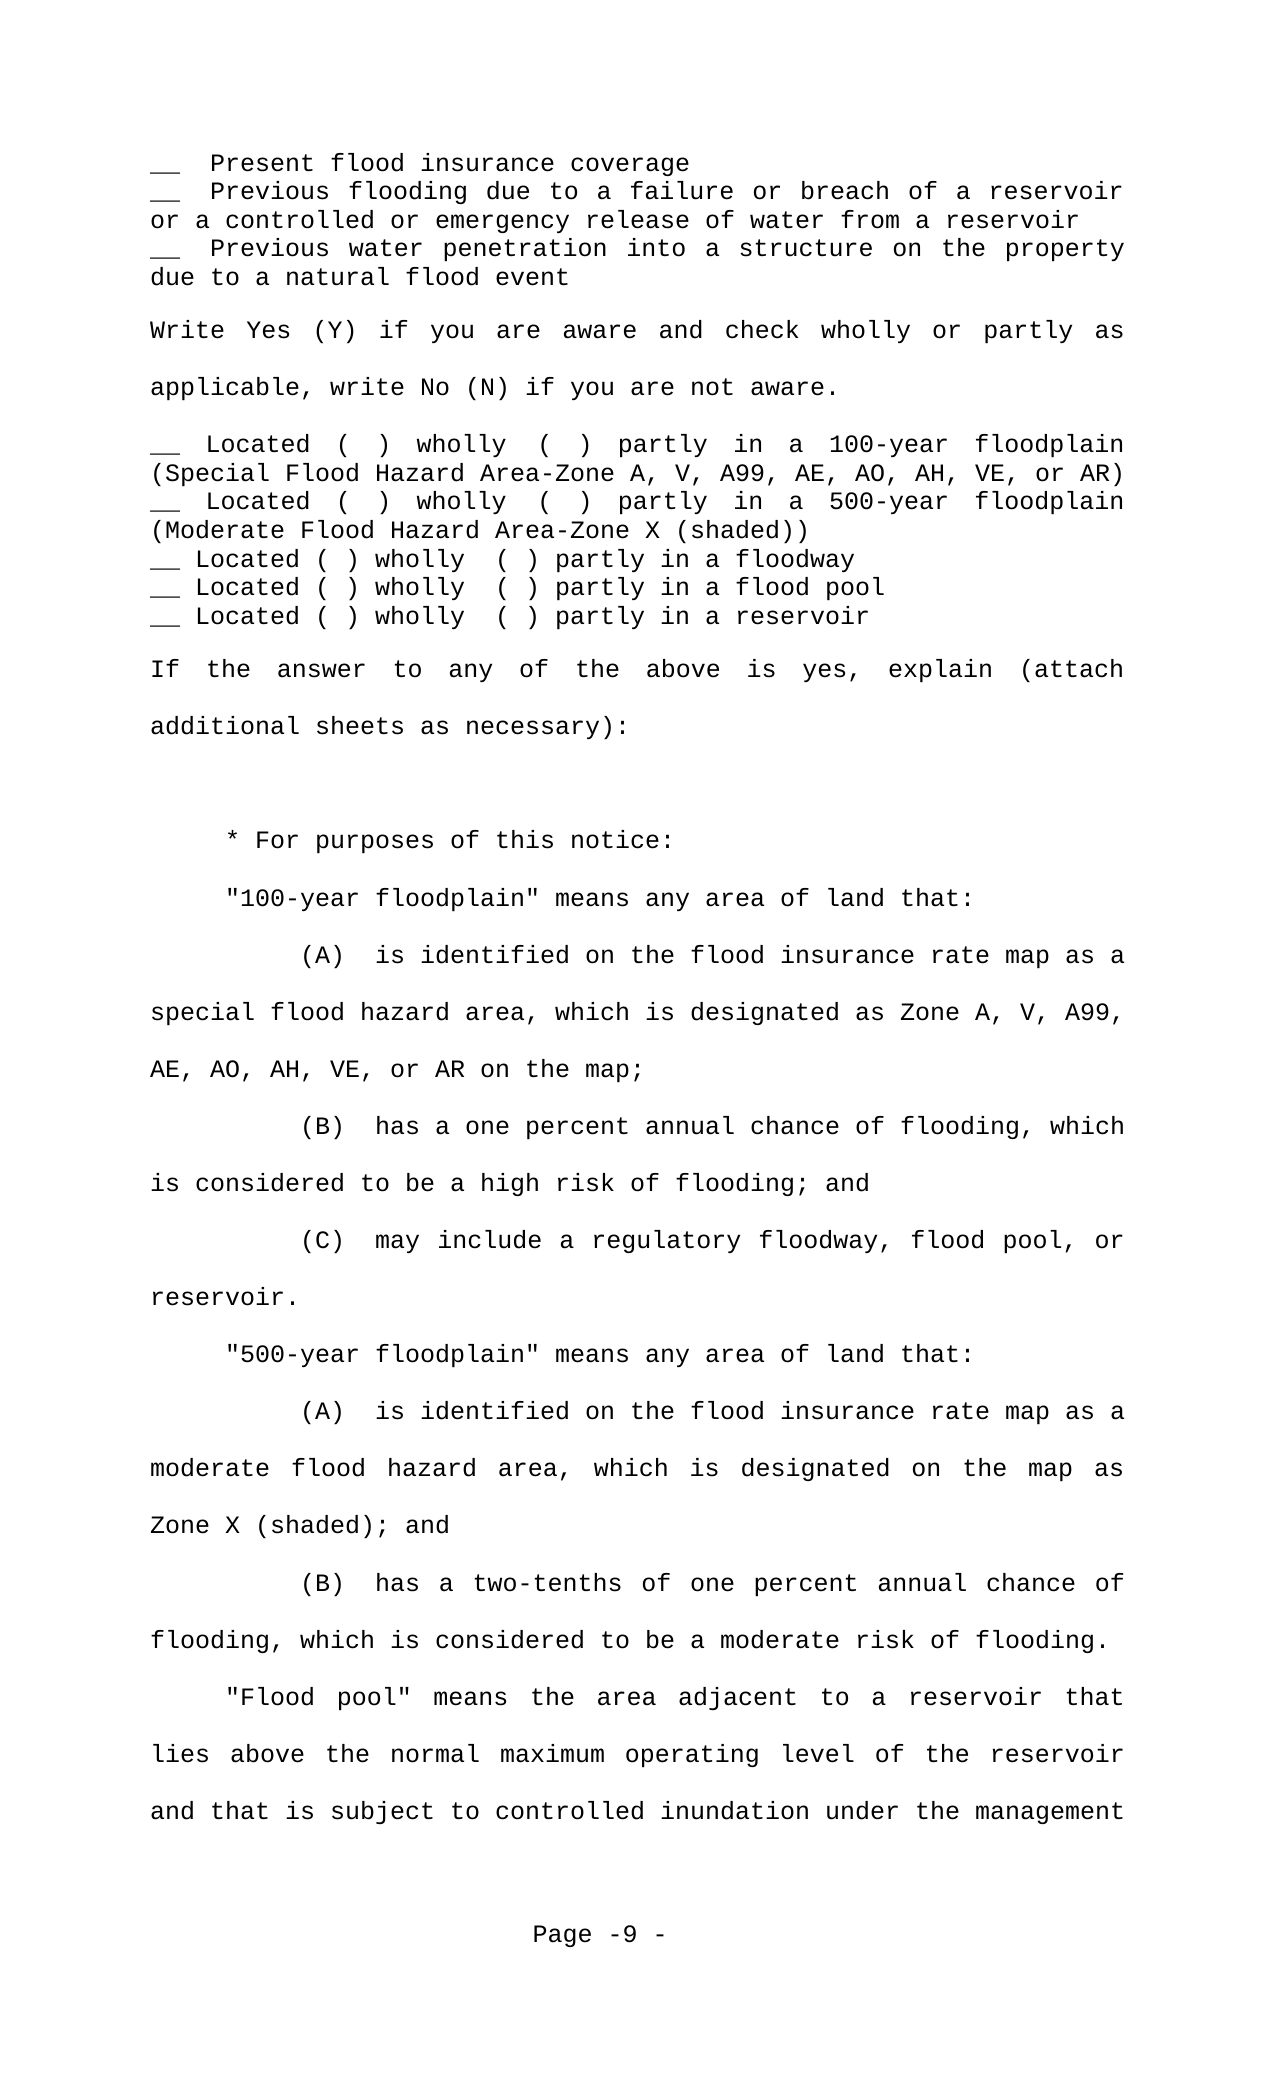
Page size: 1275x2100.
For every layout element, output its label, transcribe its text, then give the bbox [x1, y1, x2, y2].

text (C) may include a regulatory floodway, flood pool, or reservoir. [150, 1227, 1125, 1313]
text Write Yes (Y) if you are aware and check wholly or partly as applicable, write No (N) if you are not aware. [150, 318, 1125, 403]
text (A) is identified on the flood insurance rate map as a moderate flood hazard area, which is designated on the map as Zone X (shaded); and [150, 1399, 1125, 1541]
text __ Located ( ) wholly ( ) partly in a 500-year floodplain (Moderate Flood Hazard Area-Zone X (shaded)) [150, 489, 1125, 546]
text __ Located ( ) wholly ( ) partly in a flood pool [150, 574, 1125, 603]
text "500-year floodplain" means any area of land that: [150, 1342, 1125, 1370]
text __ Located ( ) wholly ( ) partly in a 100-year floodplain (Special Flood Hazard Area-Zone A, V, A99, AE, AO, AH, VE, or AR) [150, 432, 1125, 489]
text __ Located ( ) wholly ( ) partly in a floodway [150, 546, 1125, 574]
text (A) is identified on the flood insurance rate map as a special flood hazard area, which is designated as Zone A, V, A99, AE, AO, AH, VE, or AR on the map; [150, 942, 1125, 1085]
text __ Located ( ) wholly ( ) partly in a reservoir [150, 603, 1125, 632]
text __ Previous flooding due to a failure or breach of a reservoir or a controlled or emergency release of water from a reservoir [150, 178, 1125, 236]
text (B) has a two-tenths of one percent annual chance of flooding, which is considered to be a moderate risk of flooding. [150, 1570, 1125, 1656]
text (B) has a one percent annual chance of flooding, which is considered to be a high risk of flooding; and [150, 1113, 1125, 1199]
text If the answer to any of the above is yes, explain (attach additional sheets as necessary): [150, 657, 1125, 742]
text * For purposes of this notice: [150, 828, 1125, 856]
text __ Previous water penetration into a structure on the property due to a natural flood event [150, 236, 1125, 293]
text "100-year floodplain" means any area of land that: [150, 885, 1125, 913]
text __ Present flood insurance coverage [150, 150, 1125, 178]
